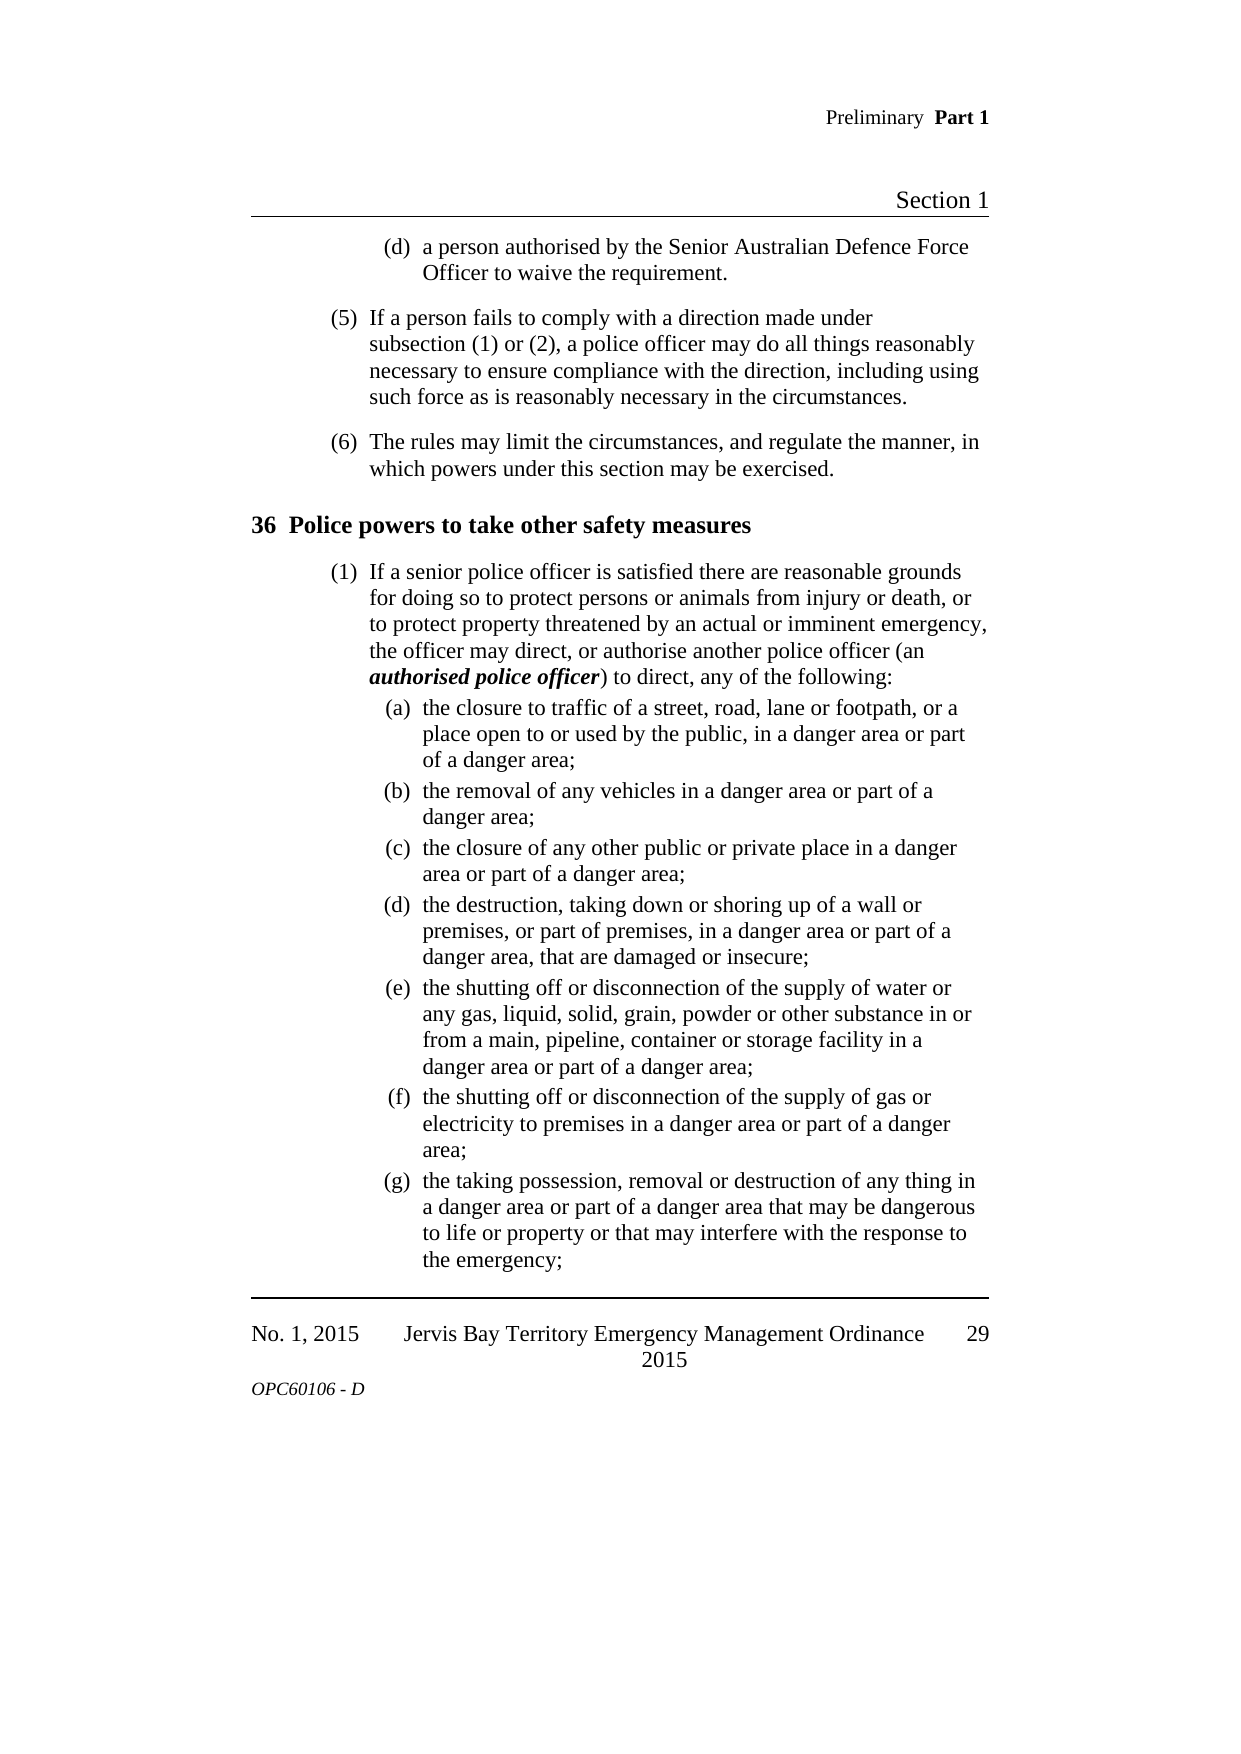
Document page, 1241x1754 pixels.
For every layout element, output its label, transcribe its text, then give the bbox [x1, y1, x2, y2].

text (5) If a person fails to comply with a direction made under subsection (1) or (2), a police officer may do all things reasonably necessary to ensure compliance with the direction, including using such force as is reasonably necessary in the circumstances. [251, 304, 989, 409]
text (1) If a senior police officer is satisfied there are reasonable grounds for doing so to protect persons or animals from injury or death, or to protect property threatened by an actual or imminent emergency, the officer may direct, or authorise another police officer (an authorised police officer) to direct, any of the following: [251, 558, 989, 689]
text (b) the removal of any vehicles in a danger area or part of a danger area; [251, 777, 989, 829]
text (d) a person authorised by the Senior Australian Defence Force Officer to waive the requirement. [251, 233, 989, 285]
text (a) the closure to traffic of a street, road, lane or footpath, or a place open to or used by the public, in a danger area or part of a danger area; [251, 694, 989, 773]
text (c) the closure of any other public or private place in a danger area or part of a danger area; [251, 834, 989, 886]
text (6) The rules may limit the circumstances, and regulate the manner, in which powers under this section may be exercised. [251, 428, 989, 481]
text 36 Police powers to take other safety measures [251, 510, 989, 539]
text (e) the shutting off or disconnection of the supply of water or any gas, liquid, solid, grain, powder or other substance in or from a main, pipeline, container or storage facility in a danger area or part of a danger area; [251, 974, 989, 1079]
text (f) the shutting off or disconnection of the supply of gas or electricity to premises in a danger area or part of a danger area; [251, 1083, 989, 1162]
text (g) the taking possession, removal or destruction of any thing in a danger area or part of a danger area that may be dangerous to life or property or that may interfere with the response to the emergency; [251, 1167, 989, 1272]
text (d) the destruction, taking down or shoring up of a wall or premises, or part of premises, in a danger area or part of a danger area, that are damaged or insecure; [251, 891, 989, 970]
